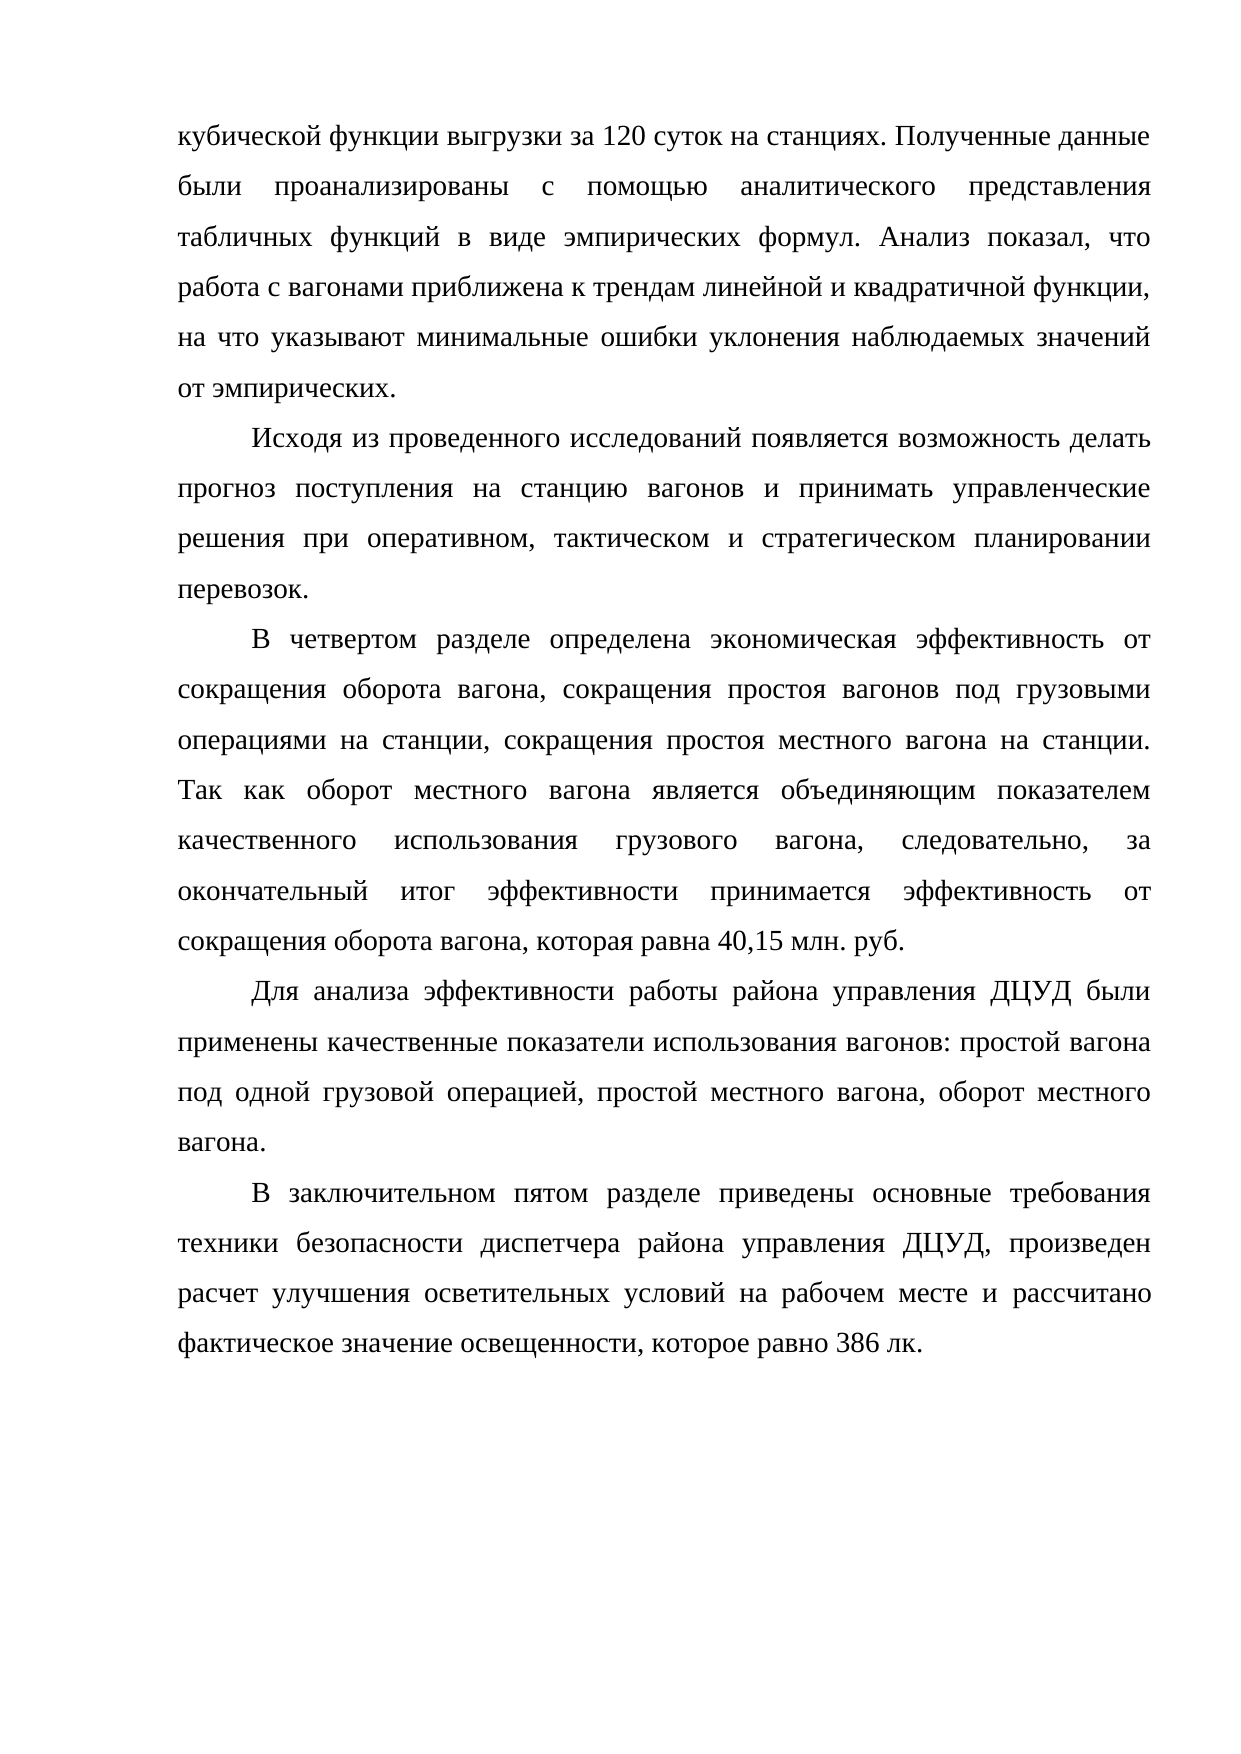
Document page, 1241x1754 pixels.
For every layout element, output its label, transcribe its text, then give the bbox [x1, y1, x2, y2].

text Исходя из проведенного исследований появляется возможность делать прогноз поступления на станцию вагонов и принимать управленческие решения при оперативном, тактическом и стратегическом планировании перевозок. [177, 420, 1152, 604]
text В четвертом разделе определена экономическая эффективность от сокращения оборота вагона, сокращения простоя вагонов под грузовыми операциями на станции, сокращения простоя местного вагона на станции. Так как оборот местного вагона является объединяющим показателем качественного использования грузового вагона, следовательно, за окончательный итог эффективности принимается эффективность от сокращения оборота вагона, которая равна 40,15 млн. руб. [177, 621, 1152, 957]
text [177, 118, 1152, 403]
text Для анализа эффективности работы района управления ДЦУД были применены качественные показатели использования вагонов: простой вагона под одной грузовой операцией, простой местного вагона, оборот местного вагона. [177, 973, 1152, 1158]
text В заключительном пятом разделе приведены основные требования техники безопасности диспетчера района управления ДЦУД, произведен расчет улучшения осветительных условий на рабочем месте и рассчитано фактическое значение освещенности, которое равно 386 лк. [177, 1175, 1152, 1359]
